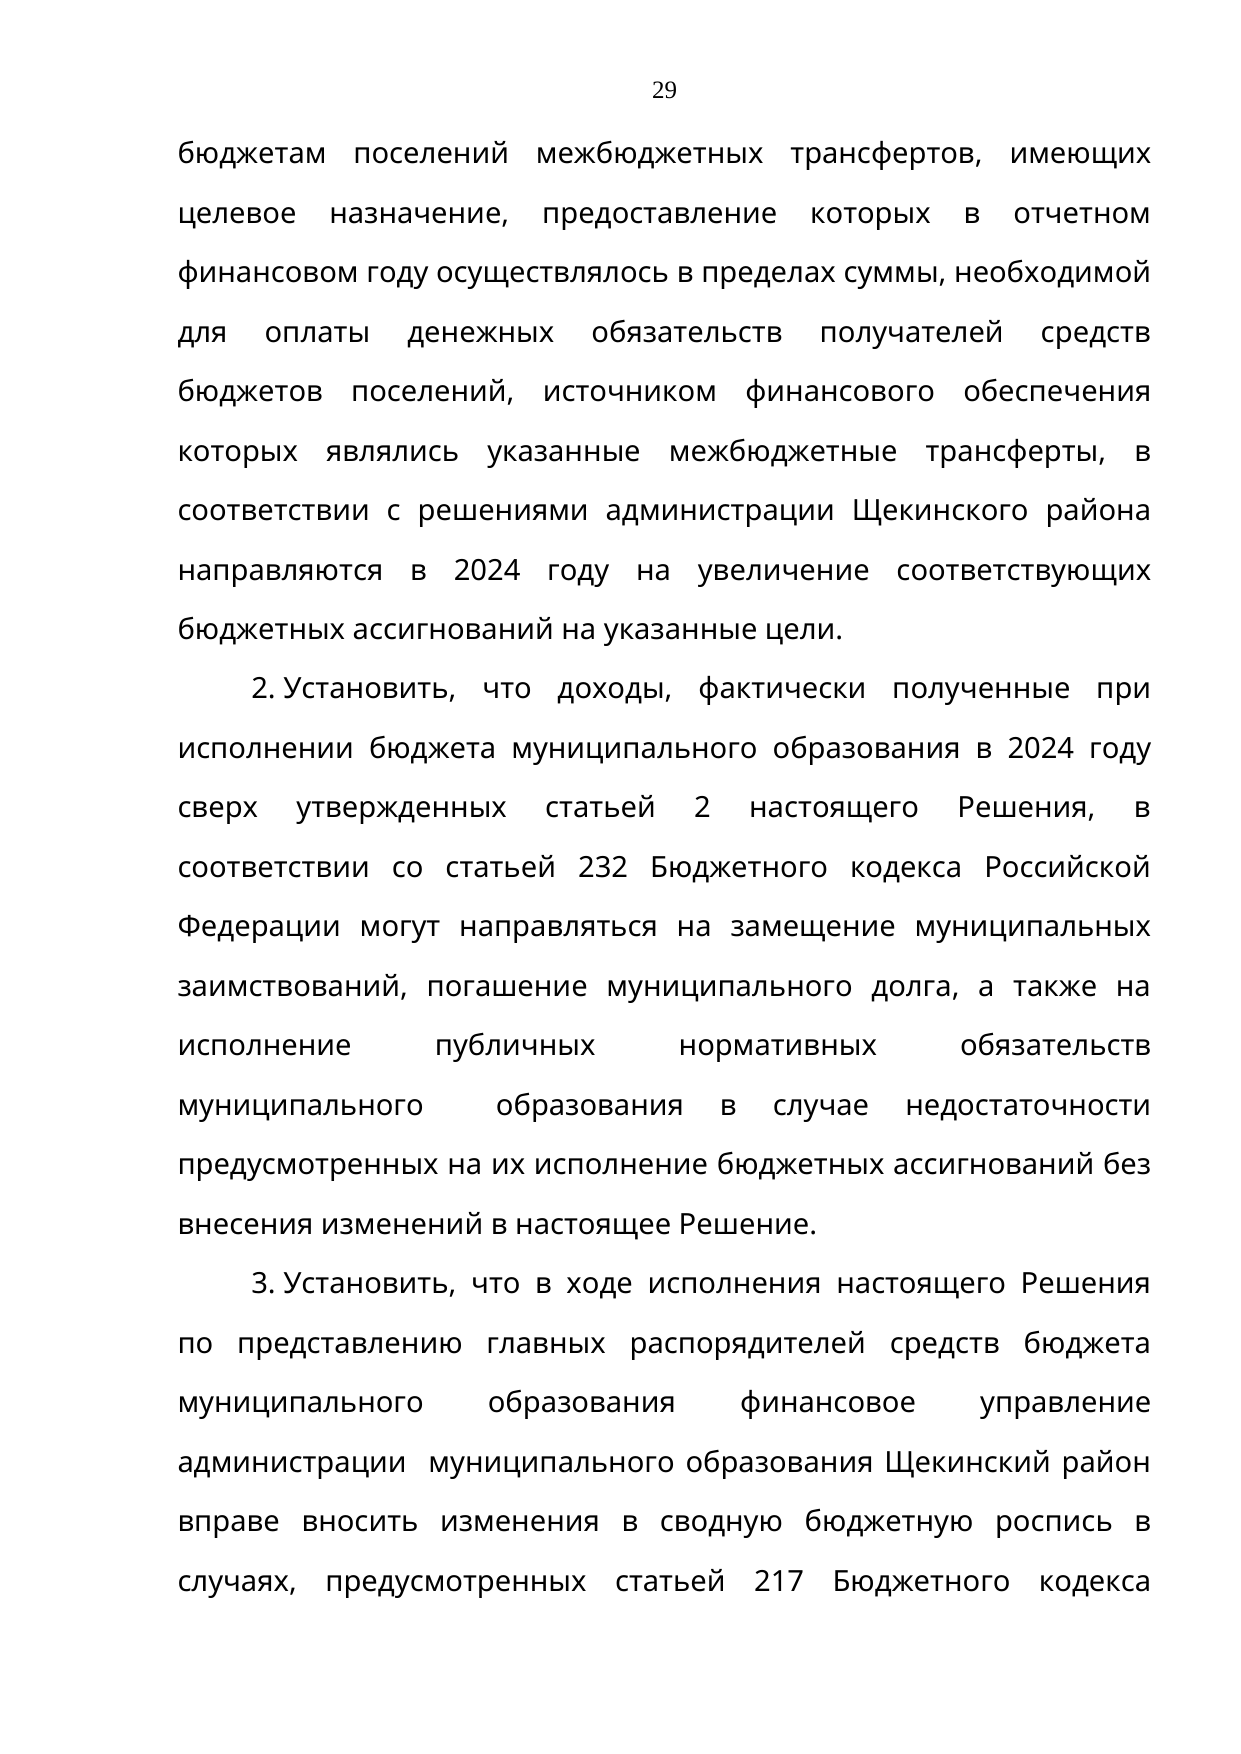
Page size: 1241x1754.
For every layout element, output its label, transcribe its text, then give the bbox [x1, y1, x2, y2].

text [177, 1263, 1152, 1600]
text 2. Установить, что доходы, фактически полученные при исполнении бюджета муниципального образования в 2024 году сверх утвержденных статьей 2 настоящего Решения, в соответствии со статьей 232 Бюджетного кодекса Российской Федерации могут направляться на замещение муниципальных заимствований, погашение муниципального долга, а также на исполнение публичных нормативных обязательств муниципального образования в случае недостаточности предусмотренных на их исполнение бюджетных ассигнований без внесения изменений в настоящее Решение. [177, 668, 1152, 1243]
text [177, 132, 1152, 648]
